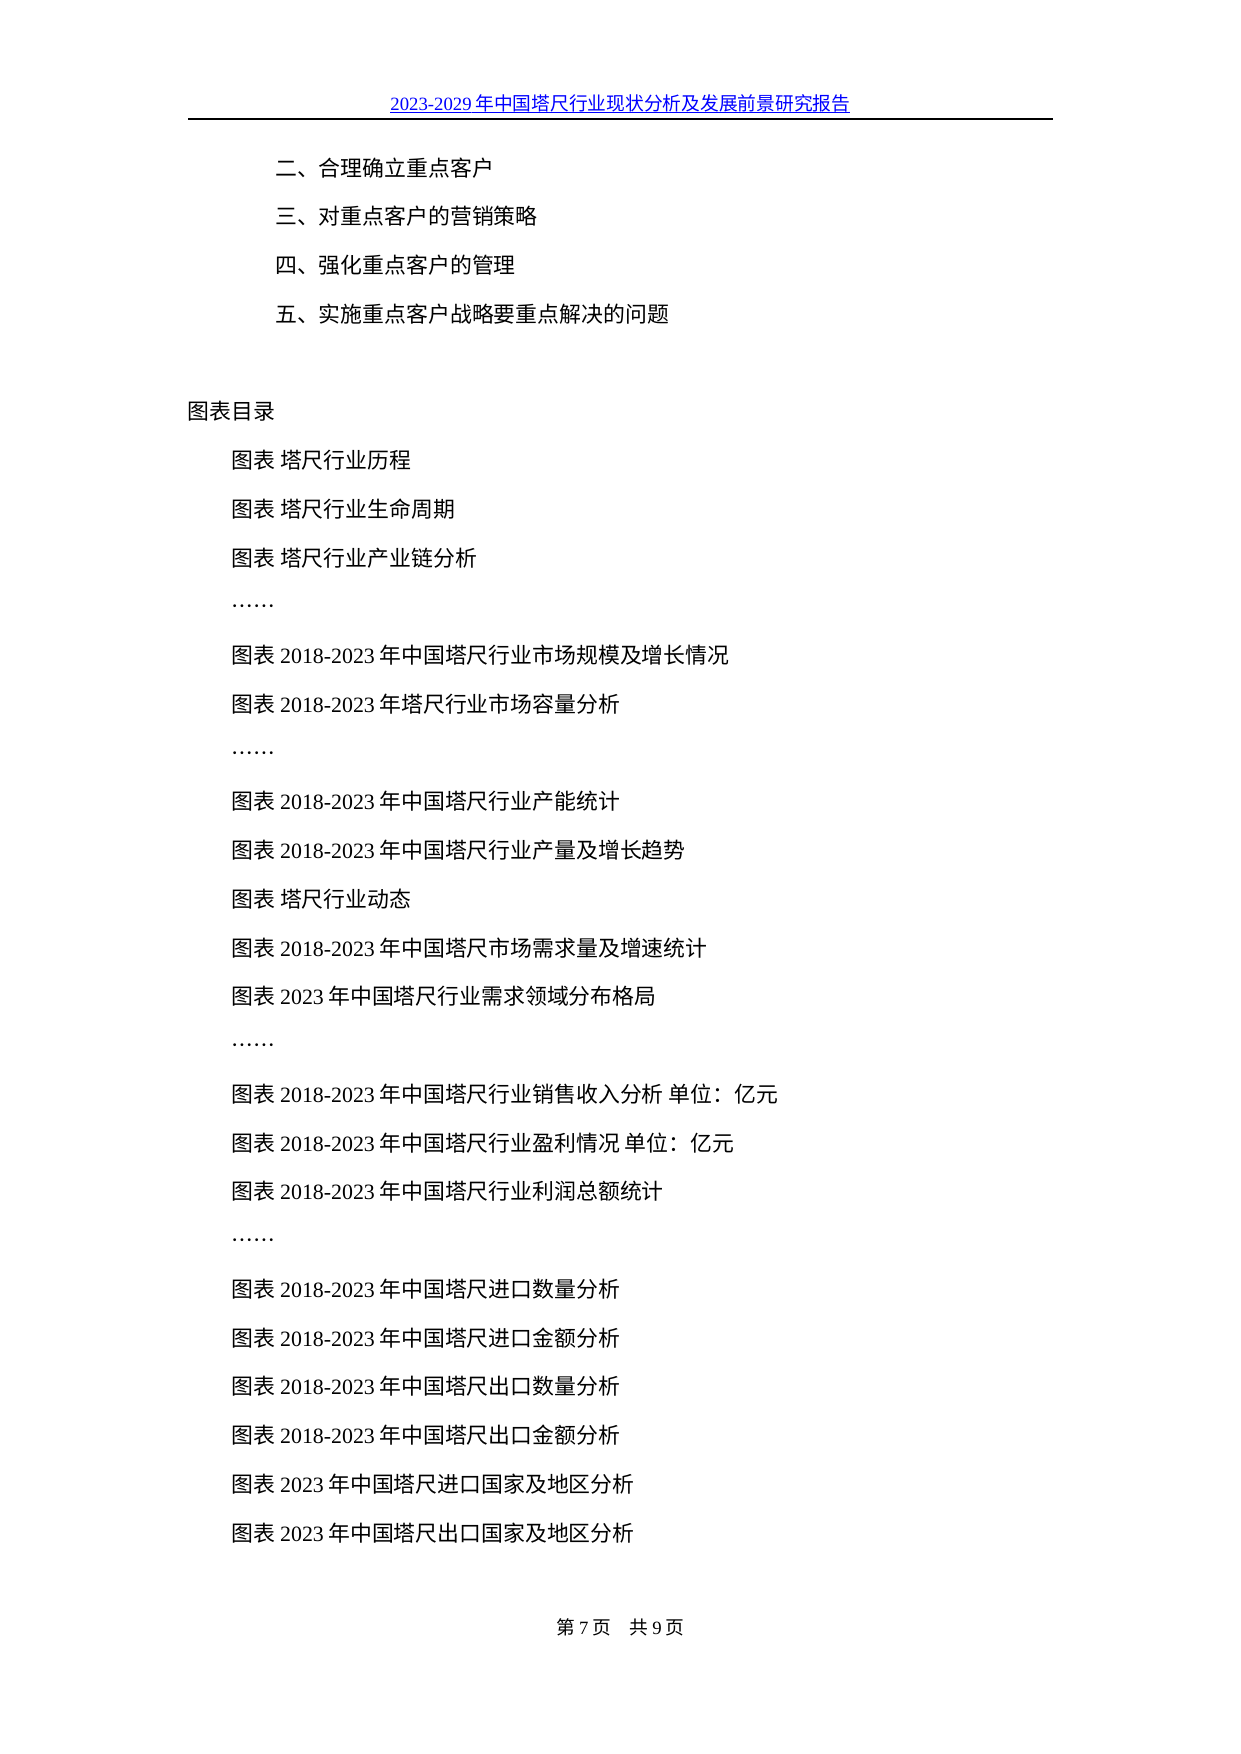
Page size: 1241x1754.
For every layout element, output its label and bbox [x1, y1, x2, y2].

text [187, 150, 1053, 1548]
